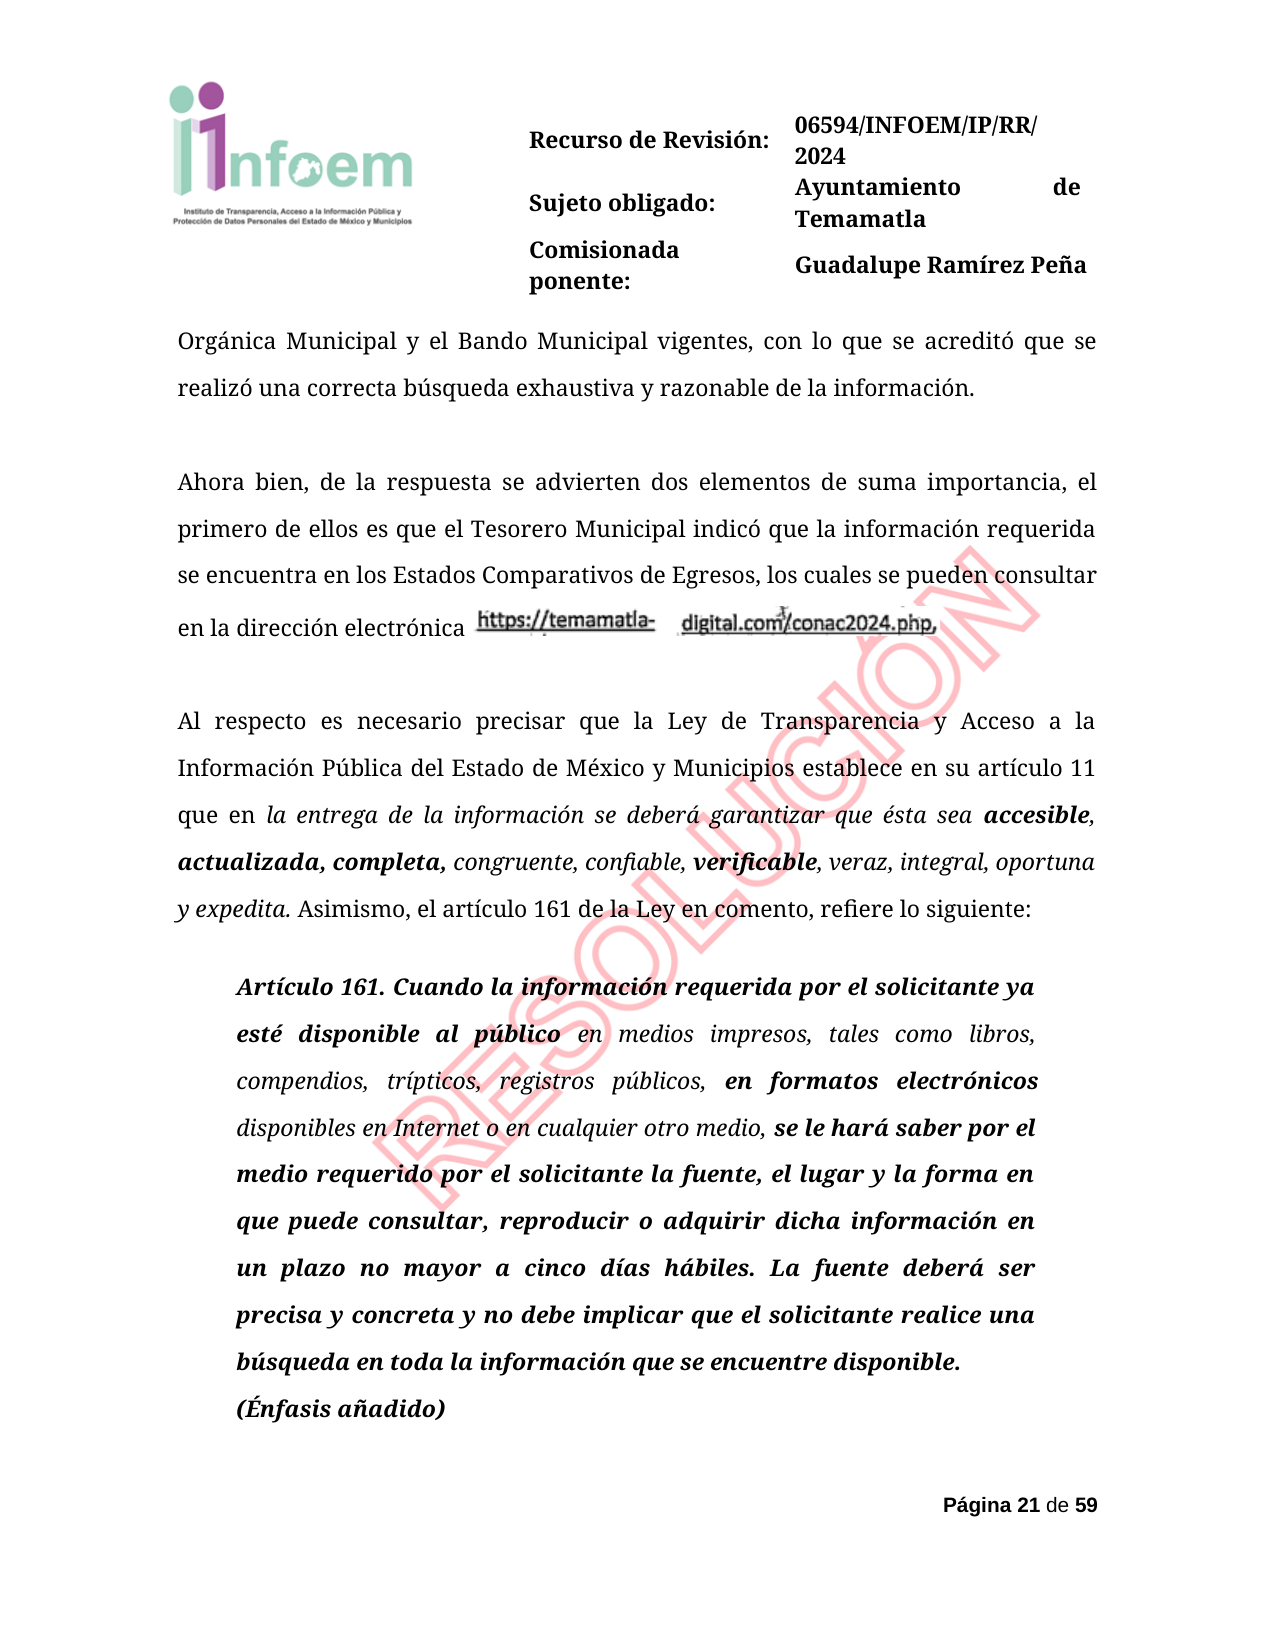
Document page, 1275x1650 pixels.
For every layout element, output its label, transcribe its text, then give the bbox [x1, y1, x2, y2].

list Al respecto es necesario precisar que la Ley de Transparencia y Acceso a la Información Pública del Estado de México y Municipios establece en su artículo 11 que en la entrega de la información se deberá garantizar que ésta sea accesible, actualizada, completa, congruente, confiable, verificable, veraz, integral, oportuna y expedita. Asimismo, el artículo 161 de la Ley en comento, refiere lo siguiente: [177, 705, 1098, 924]
text Ahora bien, de la respuesta se advierten dos elementos de suma importancia, el primero de ellos es que el Tesorero Municipal indicó que la información requerida se encuentra en los Estados Comparativos de Egresos, los cuales se pueden consultar en la dirección electrónica [177, 466, 1098, 643]
text Artículo 161. Cuando la información requerida por el solicitante ya esté disponible al público en medios impresos, tales como libros, compendios, trípticos, registros públicos, en formatos electrónicos disponibles en Internet o en cualquier otro medio, se le hará saber por el medio requerido por el solicitante la fuente, el lugar y la forma en que puede consultar, reproducir o adquirir dicha información en un plazo no mayor a cinco días hábiles. La fuente deberá ser precisa y concreta y no debe implicar que el solicitante realice una búsqueda en toda la información que se encuentre disponible. [236, 971, 1039, 1377]
picture [49, 21, 1275, 1650]
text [177, 325, 1098, 403]
text (Énfasis añadido) [236, 1393, 1039, 1424]
